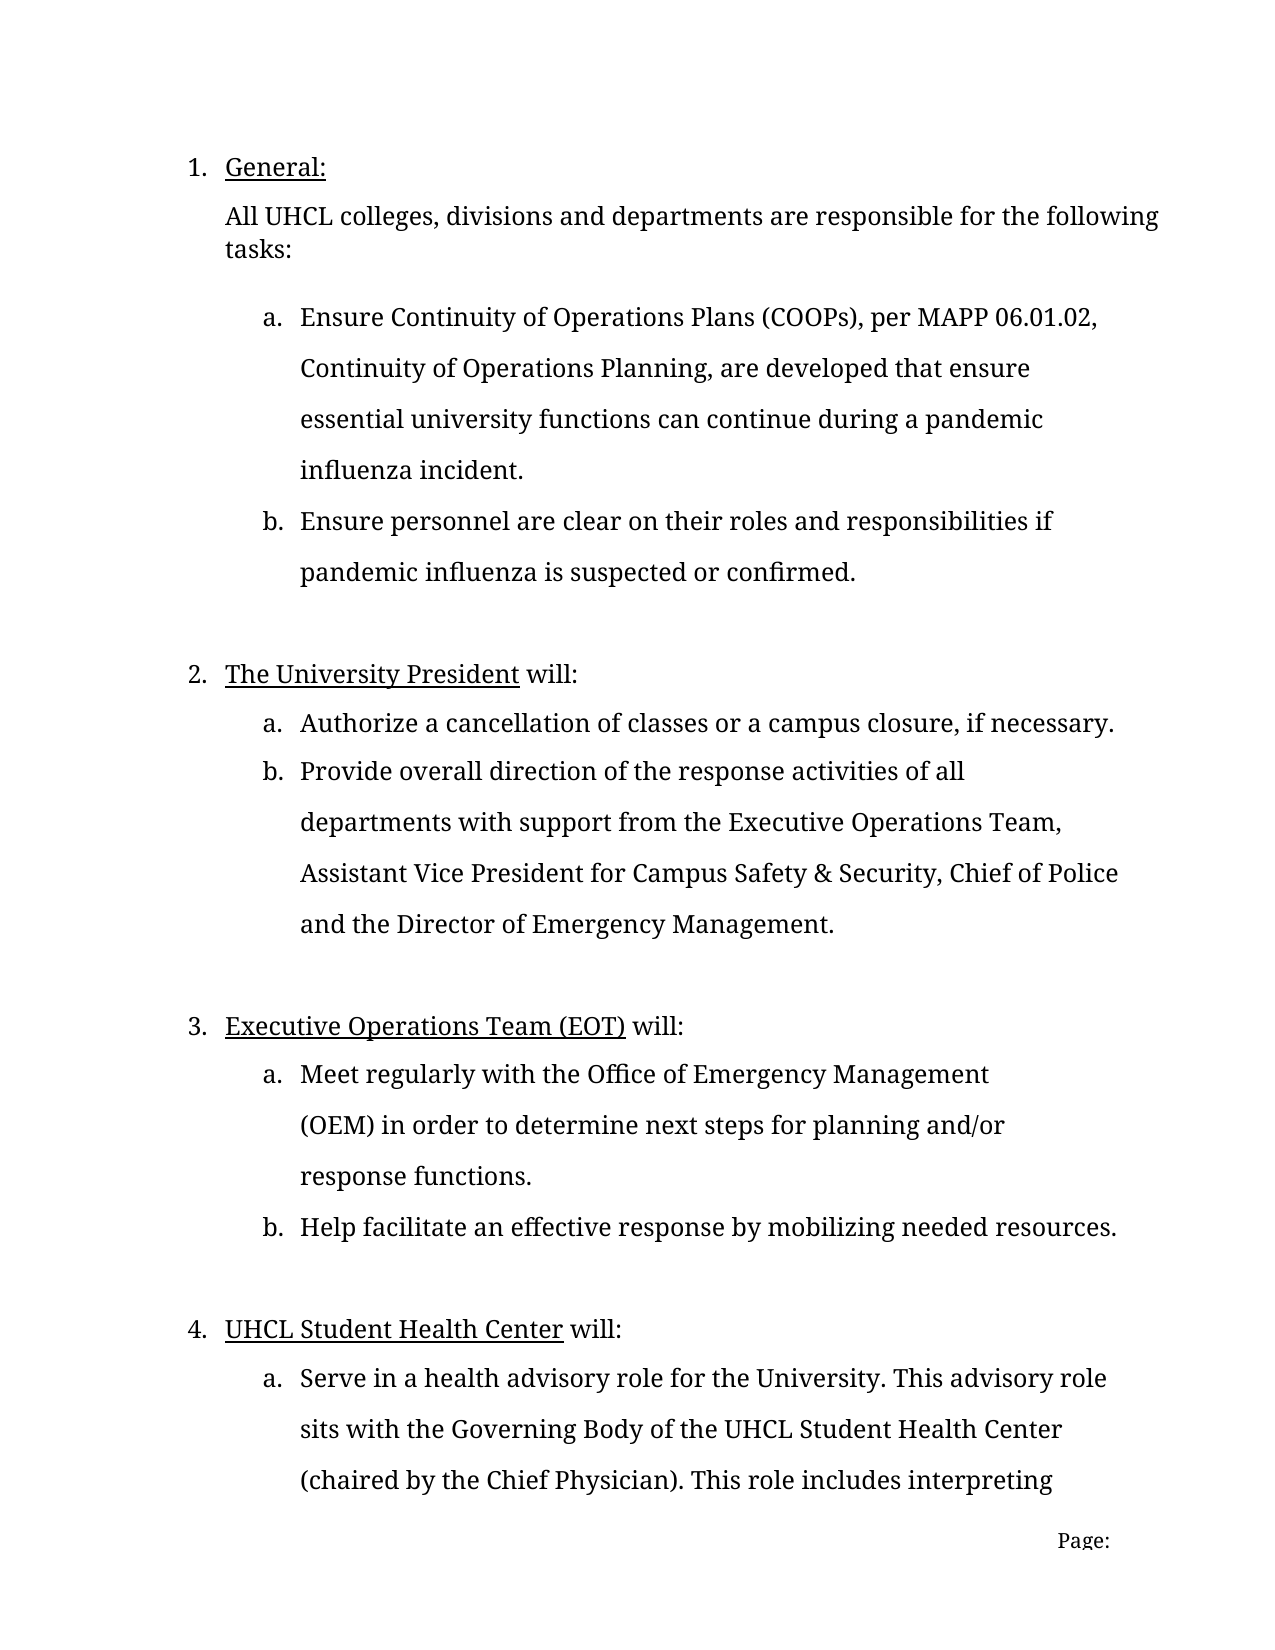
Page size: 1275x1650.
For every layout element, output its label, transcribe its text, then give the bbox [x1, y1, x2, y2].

list Provide overall direction of the response activities of all departments with support from the Executive Operations Team, Assistant Vice President for Campus Safety & Security, Chief of Police and the Director of Emergency Management. [262, 753, 1120, 941]
list Help facilitate an effective response by mobilizing needed resources. [262, 1210, 1169, 1244]
list General: [187, 150, 1169, 184]
list Authorize a cancellation of classes or a campus closure, if necessary. [262, 705, 1169, 739]
list Executive Operations Team (EOT) will: [187, 1009, 1169, 1043]
list UHCL Student Health Center will: [187, 1312, 1169, 1346]
list The University President will: [187, 657, 1169, 691]
list Ensure personnel are clear on their roles and responsibilities if pandemic influenza is suspected or confirmed. [262, 504, 1119, 589]
text All UHCL colleges, divisions and departments are responsible for the following tasks: [225, 198, 1169, 266]
list Ensure Continuity of Operations Plans (COOPs), per MAPP 06.01.02, Continuity of Operations Planning, are developed that ensure essential university functions can continue during a pandemic influenza incident. [262, 300, 1122, 487]
list Meet regularly with the Office of Emergency Management (OEM) in order to determine next steps for planning and/or response functions. [262, 1057, 1053, 1193]
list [262, 1360, 1111, 1496]
